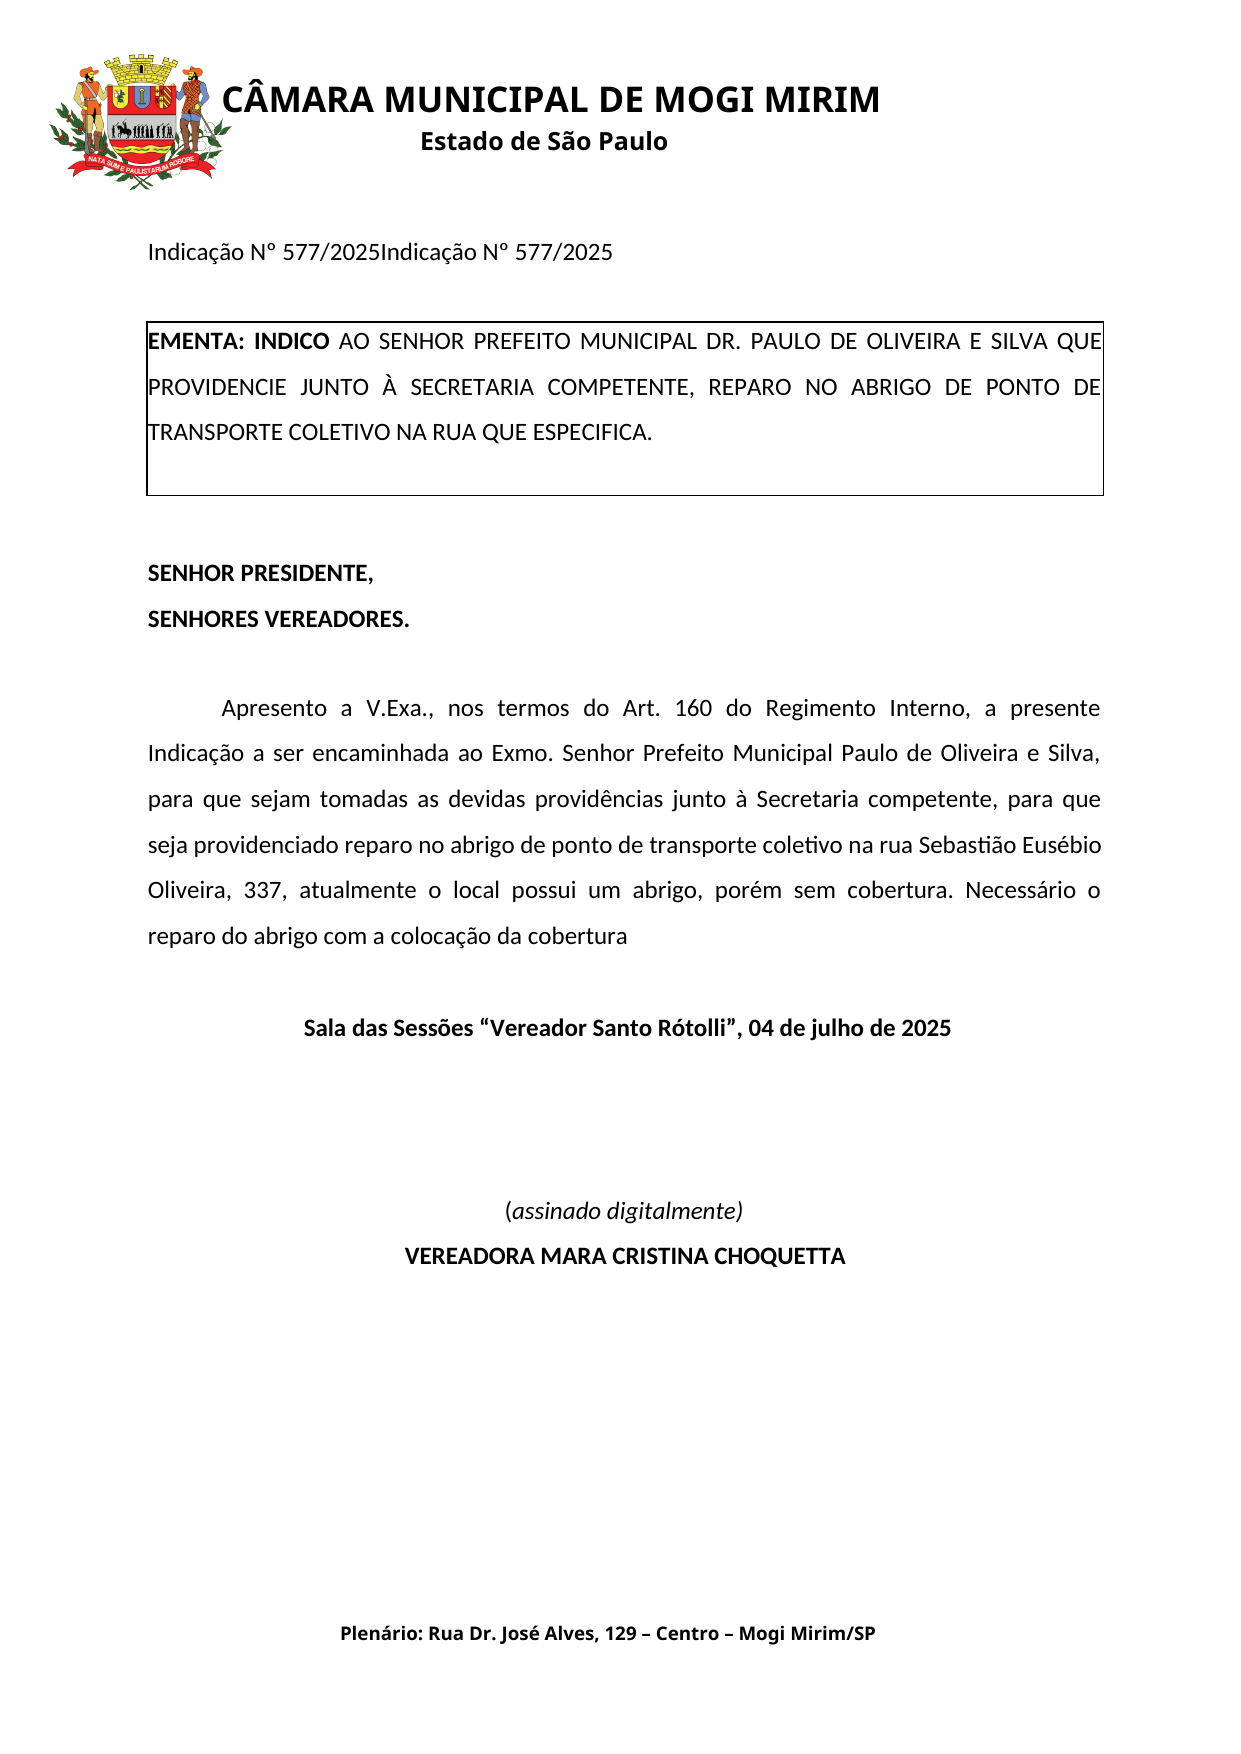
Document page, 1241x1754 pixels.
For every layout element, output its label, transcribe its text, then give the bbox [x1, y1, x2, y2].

text SENHORES VEREADORES. [148, 603, 1103, 633]
text SENHOR PRESIDENTE, [148, 557, 1103, 588]
text Sala das Sessões “Vereador Santo Rótolli”, 04 de julho de 2025 [148, 1012, 1103, 1042]
text Indicação Nº 577/2025Indicação Nº 577/2025 [148, 236, 1103, 267]
text Apresento a V.Exa., nos termos do Art. 160 do Regimento Interno, a presente Indicação a ser encaminhada ao Exmo. Senhor Prefeito Municipal Paulo de Oliveira e Silva, para que sejam tomadas as devidas providências junto à Secretaria competente, para que seja providenciado reparo no abrigo de ponto de transporte coletivo na rua Sebastião Eusébio Oliveira, 337, atualmente o local possui um abrigo, porém sem cobertura. Necessário o reparo do abrigo com a colocação da cobertura [148, 692, 1103, 951]
text EMENTA: INDICO AO SENHOR PREFEITO MUNICIPAL DR. PAULO DE OLIVEIRA E SILVA QUE PROVIDENCIE JUNTO À SECRETARIA COMPETENTE, REPARO NO ABRIGO DE PONTO DE TRANSPORTE COLETIVO NA RUA QUE ESPECIFICA. [148, 323, 1103, 447]
picture [26, 42, 253, 202]
text (assinado digitalmente) [148, 1195, 1103, 1225]
text VEREADORA MARA CRISTINA CHOQUETTA [148, 1241, 1103, 1271]
